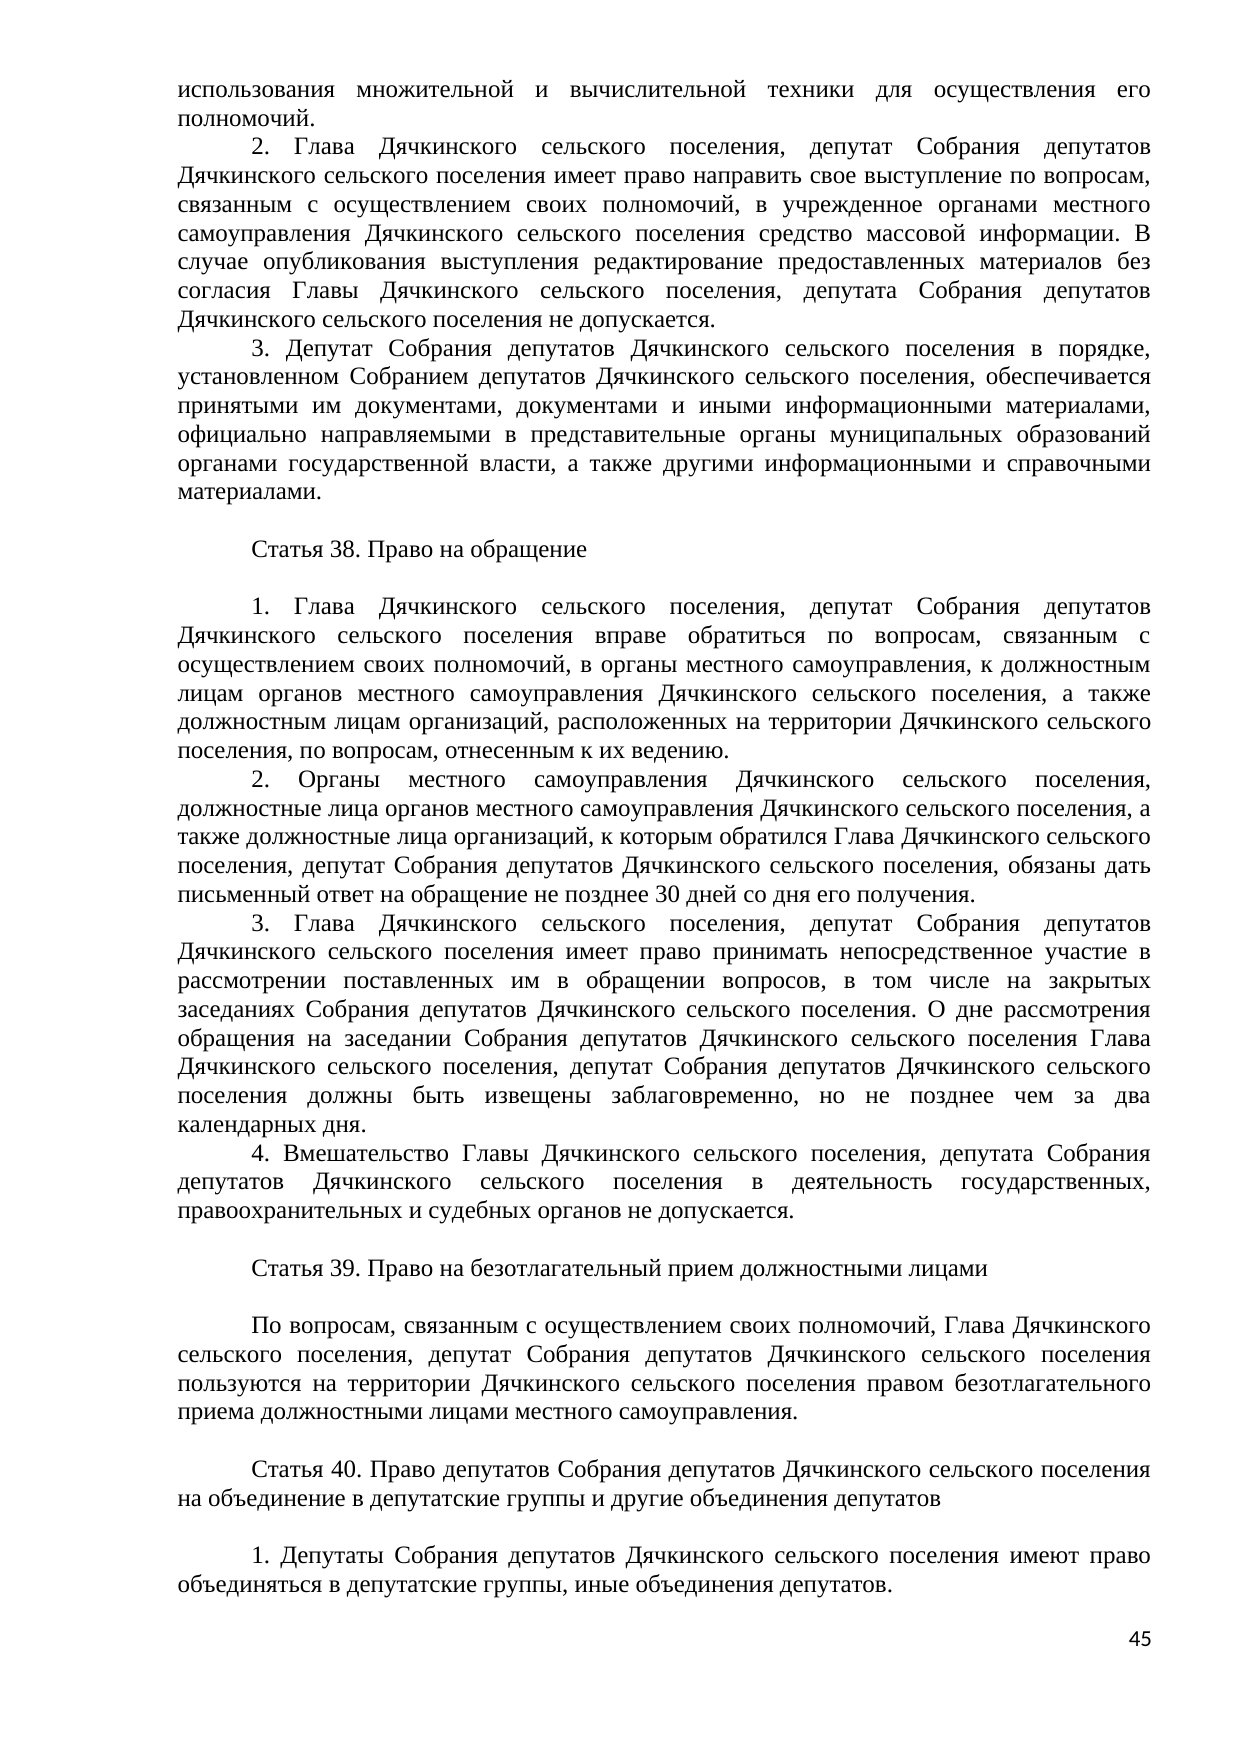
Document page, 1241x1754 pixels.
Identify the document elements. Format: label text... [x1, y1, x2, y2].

text По вопросам, связанным с осуществлением своих полномочий, Глава Дячкинского сельского поселения, депутат Собрания депутатов Дячкинского сельского поселения пользуются на территории Дячкинского сельского поселения правом безотлагательного приема должностными лицами местного самоуправления. [177, 1310, 1152, 1425]
text 1. Депутаты Собрания депутатов Дячкинского сельского поселения имеют право объединяться в депутатские группы, иные объединения депутатов. [177, 1540, 1152, 1598]
text Статья 39. Право на безотлагательный прием должностными лицами [177, 1253, 1152, 1281]
text 3. Депутат Собрания депутатов Дячкинского сельского поселения в порядке, установленном Собранием депутатов Дячкинского сельского поселения, обеспечивается принятыми им документами, документами и иными информационными материалами, официально направляемыми в представительные органы муниципальных образований органами государственной власти, а также другими информационными и справочными материалами. [177, 333, 1152, 505]
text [177, 74, 1152, 131]
text 4. Вмешательство Главы Дячкинского сельского поселения, депутата Собрания депутатов Дячкинского сельского поселения в деятельность государственных, правоохранительных и судебных органов не допускается. [177, 1138, 1152, 1224]
text 3. Глава Дячкинского сельского поселения, депутат Собрания депутатов Дячкинского сельского поселения имеет право принимать непосредственное участие в рассмотрении поставленных им в обращении вопросов, в том числе на закрытых заседаниях Собрания депутатов Дячкинского сельского поселения. О дне рассмотрения обращения на заседании Собрания депутатов Дячкинского сельского поселения Глава Дячкинского сельского поселения, депутат Собрания депутатов Дячкинского сельского поселения должны быть извещены заблаговременно, но не позднее чем за два календарных дня. [177, 908, 1152, 1138]
text 1. Глава Дячкинского сельского поселения, депутат Собрания депутатов Дячкинского сельского поселения вправе обратиться по вопросам, связанным с осуществлением своих полномочий, в органы местного самоуправления, к должностным лицам органов местного самоуправления Дячкинского сельского поселения, а также должностным лицам организаций, расположенных на территории Дячкинского сельского поселения, по вопросам, отнесенным к их ведению. [177, 591, 1152, 764]
text 2. Органы местного самоуправления Дячкинского сельского поселения, должностные лица органов местного самоуправления Дячкинского сельского поселения, а также должностные лица организаций, к которым обратился Глава Дячкинского сельского поселения, депутат Собрания депутатов Дячкинского сельского поселения, обязаны дать письменный ответ на обращение не позднее 30 дней со дня его получения. [177, 764, 1152, 908]
text 2. Глава Дячкинского сельского поселения, депутат Собрания депутатов Дячкинского сельского поселения имеет право направить свое выступление по вопросам, связанным с осуществлением своих полномочий, в учрежденное органами местного самоуправления Дячкинского сельского поселения средство массовой информации. В случае опубликования выступления редактирование предоставленных материалов без согласия Главы Дячкинского сельского поселения, депутата Собрания депутатов Дячкинского сельского поселения не допускается. [177, 131, 1152, 333]
text Статья 38. Право на обращение [177, 534, 1152, 563]
text Статья 40. Право депутатов Собрания депутатов Дячкинского сельского поселения на объединение в депутатские группы и другие объединения депутатов [177, 1454, 1152, 1511]
